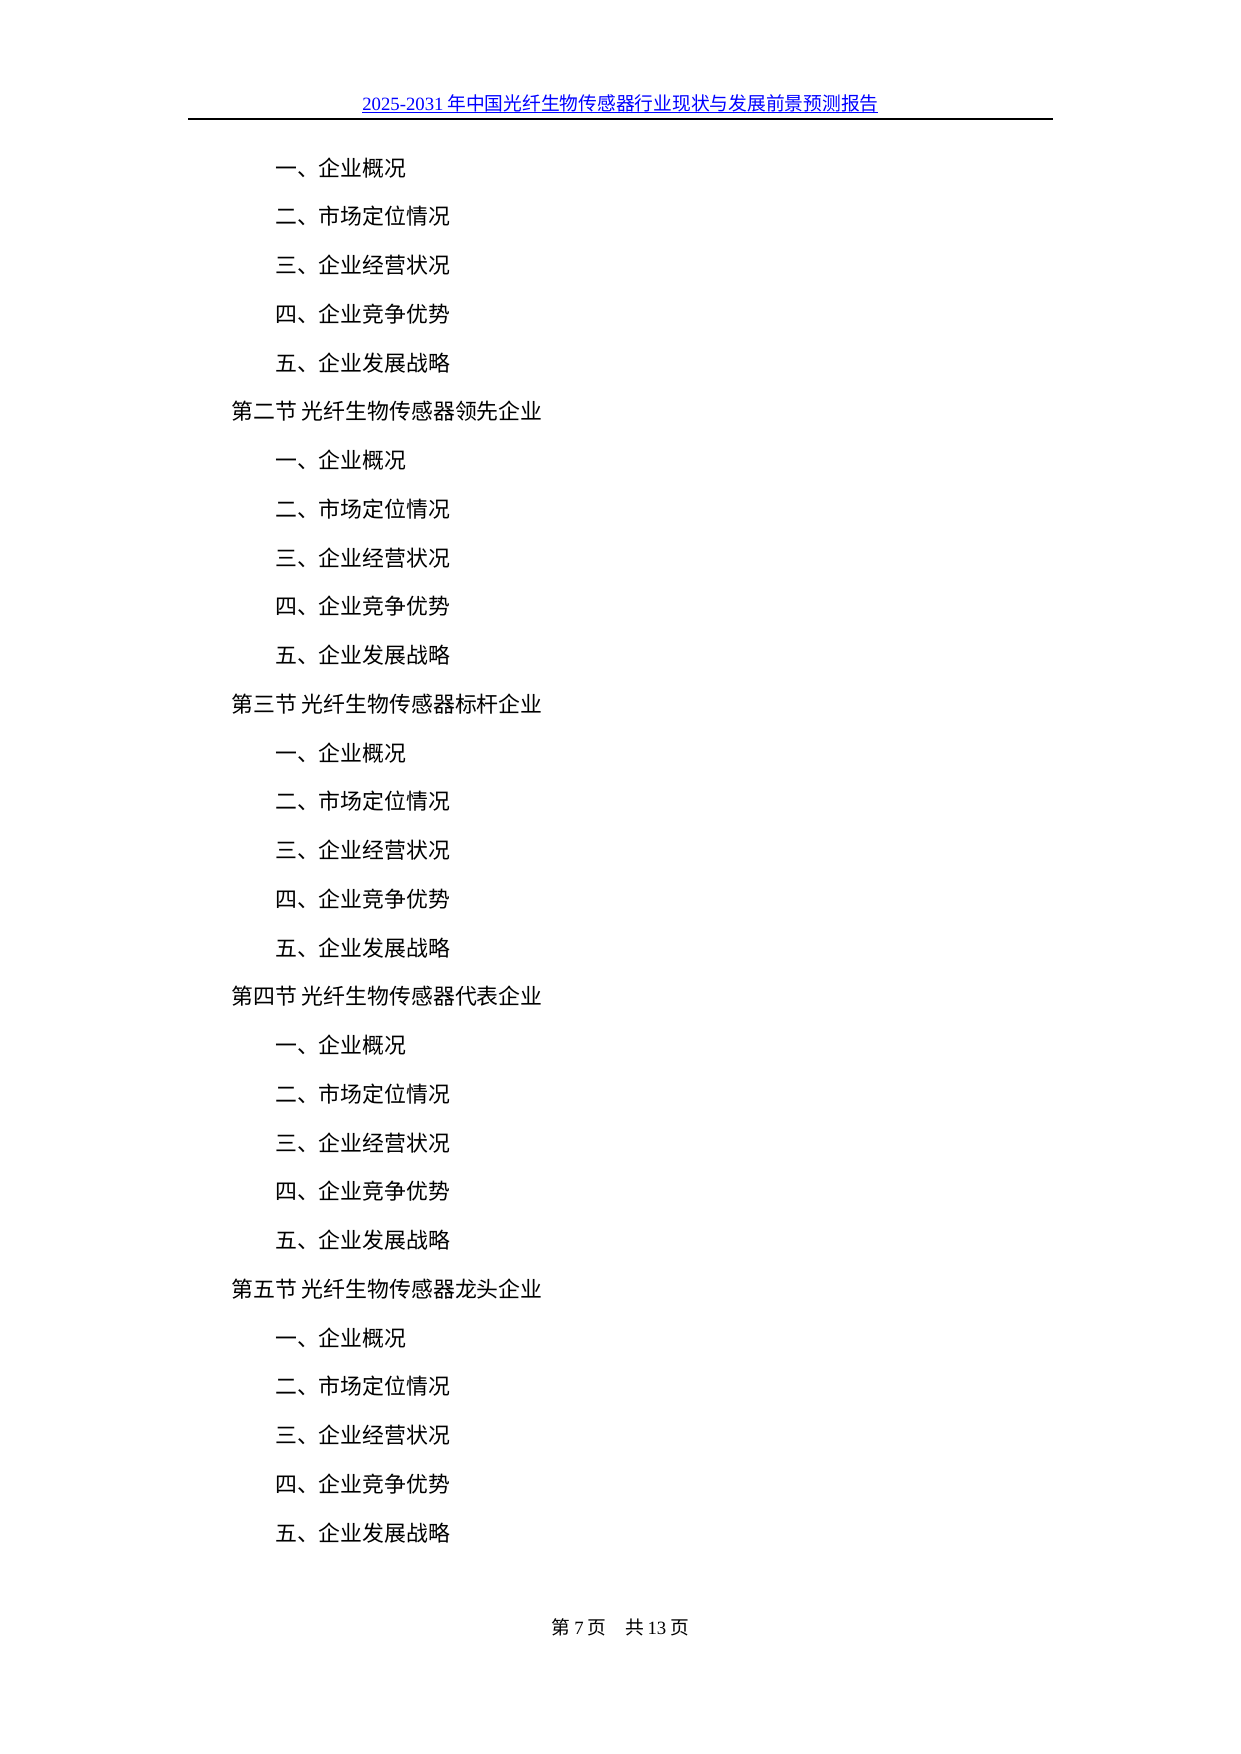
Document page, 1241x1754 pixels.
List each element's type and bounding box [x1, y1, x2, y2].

text [187, 150, 1053, 1548]
